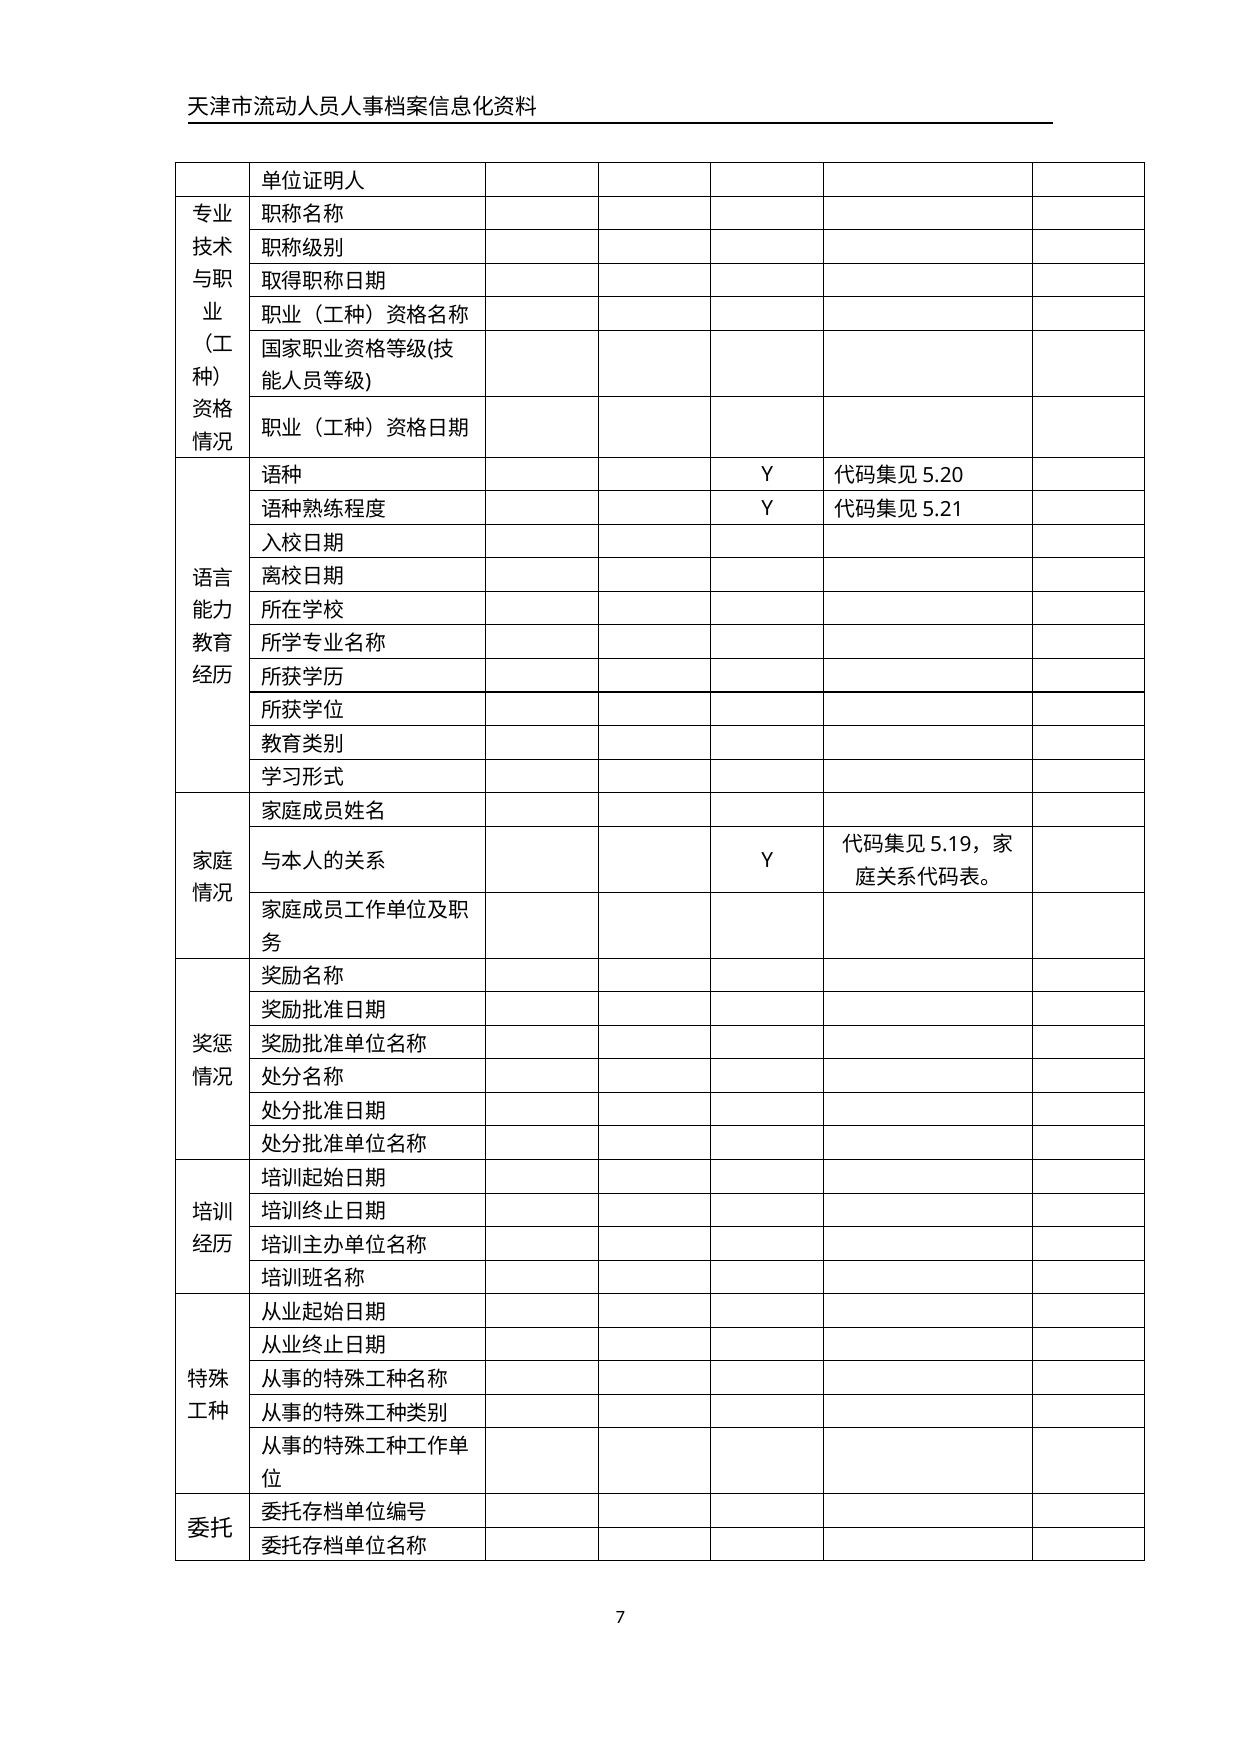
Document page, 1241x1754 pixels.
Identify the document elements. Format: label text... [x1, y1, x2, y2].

table_cell 委托存档单位编号 [250, 1494, 485, 1527]
table_cell [486, 264, 598, 296]
table_cell 奖惩情况 [176, 959, 249, 1159]
table_cell [486, 625, 598, 658]
table_cell [824, 726, 1032, 758]
table_cell [486, 458, 598, 490]
table_cell 家庭情况 [176, 793, 249, 958]
table_cell [711, 625, 823, 658]
table_cell 代码集见5.21 [824, 491, 1032, 524]
table_cell 所学专业名称 [250, 625, 485, 658]
table_cell [599, 331, 710, 396]
table_cell [824, 230, 1032, 263]
table_cell 离校日期 [250, 558, 485, 591]
table_cell [711, 659, 823, 691]
table_cell 语种熟练程度 [250, 491, 485, 524]
table_cell 委托存档单位数据类 [176, 1494, 249, 1560]
table_cell [1033, 1294, 1144, 1327]
table_cell [824, 197, 1032, 229]
table_cell [486, 592, 598, 624]
table_cell 入校日期 [250, 525, 485, 557]
table_cell 培训终止日期 [250, 1194, 485, 1226]
table_cell [711, 992, 823, 1025]
table_cell [1033, 1093, 1144, 1125]
table_cell [1033, 827, 1144, 892]
table_cell [824, 264, 1032, 296]
table_cell [486, 1395, 598, 1427]
table_cell 奖励名称 [250, 959, 485, 991]
table_cell [599, 1294, 710, 1327]
table_cell [711, 893, 823, 958]
table_cell [711, 1261, 823, 1293]
table_cell [711, 1026, 823, 1058]
table_cell [711, 1160, 823, 1192]
table_cell [711, 1194, 823, 1226]
table_cell 所获学位 [250, 693, 485, 725]
table_cell [599, 693, 710, 725]
table_cell [711, 726, 823, 758]
table_cell 代码集见5.20 [824, 458, 1032, 490]
table_cell [1033, 458, 1144, 490]
table_cell [1033, 893, 1144, 958]
table_cell [599, 1227, 710, 1259]
table_cell [486, 491, 598, 524]
table_cell 奖励批准日期 [250, 992, 485, 1025]
table_cell [486, 793, 598, 826]
table_cell [599, 625, 710, 658]
table_cell [599, 659, 710, 691]
table_cell [599, 197, 710, 229]
table_cell 专业技术与职业（工种）资格情况 [176, 197, 249, 457]
table_cell [711, 1294, 823, 1327]
table_cell [711, 959, 823, 991]
table_cell [1033, 264, 1144, 296]
table_cell [1033, 693, 1144, 725]
table_cell [1033, 1160, 1144, 1192]
table_cell [711, 264, 823, 296]
table_cell [486, 1428, 598, 1493]
table_cell [824, 1428, 1032, 1493]
table_cell [486, 1494, 598, 1527]
table_cell [1033, 397, 1144, 457]
table_cell [486, 659, 598, 691]
table_cell [824, 760, 1032, 792]
table_cell 学习形式 [250, 760, 485, 792]
table_cell Y [711, 827, 823, 892]
table_cell [1033, 491, 1144, 524]
table_cell [824, 1494, 1032, 1527]
table_cell [1033, 297, 1144, 330]
table_cell [486, 1059, 598, 1092]
table_cell [486, 1126, 598, 1159]
table_cell 培训经历 [176, 1160, 249, 1293]
table_cell [486, 1528, 598, 1560]
table_cell 语言能力教育经历 [176, 458, 249, 792]
table_cell [824, 959, 1032, 991]
table_cell [711, 163, 823, 196]
table_cell [824, 793, 1032, 826]
table_cell [1033, 959, 1144, 991]
table_cell [824, 659, 1032, 691]
table_cell [824, 1395, 1032, 1427]
table_cell [824, 297, 1032, 330]
table_cell [1033, 992, 1144, 1025]
table_cell [486, 726, 598, 758]
table_cell [599, 163, 710, 196]
table_cell [711, 760, 823, 792]
table_cell [486, 197, 598, 229]
table_cell [1033, 1395, 1144, 1427]
table_cell [1033, 331, 1144, 396]
table_cell 职称级别 [250, 230, 485, 263]
table_cell [486, 230, 598, 263]
table_cell [599, 992, 710, 1025]
table_cell [486, 1093, 598, 1125]
table_cell [1033, 760, 1144, 792]
table_cell [599, 525, 710, 557]
table_cell [599, 230, 710, 263]
table_cell [1033, 1261, 1144, 1293]
table_cell [486, 1294, 598, 1327]
table_cell 代码集见5.19，家庭关系代码表。 [824, 827, 1032, 892]
table_cell [711, 331, 823, 396]
table_cell [599, 1194, 710, 1226]
table_cell [1033, 726, 1144, 758]
table_cell [599, 592, 710, 624]
table_cell [824, 1093, 1032, 1125]
table_cell [711, 1328, 823, 1360]
table_cell [486, 558, 598, 591]
table_cell 取得职称日期 [250, 264, 485, 296]
table_cell 处分批准日期 [250, 1093, 485, 1125]
table_cell 奖励批准单位名称 [250, 1026, 485, 1058]
table_cell [486, 1194, 598, 1226]
table_cell [711, 693, 823, 725]
table_cell 培训主办单位名称 [250, 1227, 485, 1259]
table_cell [599, 726, 710, 758]
table_cell 从事的特殊工种工作单位 [250, 1428, 485, 1493]
table_cell [1033, 1059, 1144, 1092]
table_cell [824, 397, 1032, 457]
table_cell [486, 1026, 598, 1058]
table_cell [1033, 1494, 1144, 1527]
table_cell 特殊工种 [176, 1294, 249, 1493]
table_cell [486, 1261, 598, 1293]
table_cell [1033, 592, 1144, 624]
table_cell [1033, 558, 1144, 591]
table_cell [486, 760, 598, 792]
table_cell [599, 1261, 710, 1293]
table_cell 从业终止日期 [250, 1328, 485, 1360]
table_cell [486, 1361, 598, 1394]
table_cell [1033, 163, 1144, 196]
table_cell [1033, 197, 1144, 229]
table_cell [599, 827, 710, 892]
table_cell 国家职业资格等级(技能人员等级) [250, 331, 485, 396]
table_cell [599, 397, 710, 457]
table_cell 从事的特殊工种类别 [250, 1395, 485, 1427]
table_cell [1033, 1428, 1144, 1493]
table_cell [1033, 659, 1144, 691]
table_cell 家庭成员工作单位及职务 [250, 893, 485, 958]
table_cell [1033, 1328, 1144, 1360]
table_cell [486, 827, 598, 892]
table_cell 职称名称 [250, 197, 485, 229]
table_cell [824, 1294, 1032, 1327]
table_cell [599, 558, 710, 591]
table_cell [486, 893, 598, 958]
table_cell [599, 1026, 710, 1058]
table_cell [486, 397, 598, 457]
table_cell [824, 331, 1032, 396]
table_cell [824, 1126, 1032, 1159]
table_cell [599, 1428, 710, 1493]
table_cell 处分批准单位名称 [250, 1126, 485, 1159]
table_cell [599, 491, 710, 524]
table_cell [711, 1361, 823, 1394]
table_cell [599, 1361, 710, 1394]
table_cell [824, 163, 1032, 196]
table_cell [599, 1395, 710, 1427]
table_cell [486, 1227, 598, 1259]
table_cell [711, 592, 823, 624]
table_cell [711, 1494, 823, 1527]
table_cell [824, 992, 1032, 1025]
table_cell [1033, 1026, 1144, 1058]
table_cell [824, 693, 1032, 725]
table_cell [599, 760, 710, 792]
table_cell [824, 558, 1032, 591]
table_cell [824, 1328, 1032, 1360]
table_cell [824, 1227, 1032, 1259]
table_cell [824, 1059, 1032, 1092]
table_cell [486, 959, 598, 991]
table_cell 所在学校 [250, 592, 485, 624]
table_cell [824, 893, 1032, 958]
table_cell [599, 1126, 710, 1159]
table_cell [711, 558, 823, 591]
table_cell [711, 197, 823, 229]
table_cell [1033, 1361, 1144, 1394]
table_cell [824, 525, 1032, 557]
table_cell [1033, 1227, 1144, 1259]
table_cell [599, 1328, 710, 1360]
table_cell [486, 525, 598, 557]
table_cell [1033, 230, 1144, 263]
table_cell 培训班名称 [250, 1261, 485, 1293]
table_cell [486, 163, 598, 196]
table_cell [711, 1093, 823, 1125]
table_cell [599, 959, 710, 991]
table_cell [1033, 1528, 1144, 1560]
table_cell [1033, 793, 1144, 826]
table_cell [824, 1528, 1032, 1560]
table_cell [486, 297, 598, 330]
table_cell [599, 297, 710, 330]
table_cell 语种 [250, 458, 485, 490]
table_cell 所获学历 [250, 659, 485, 691]
table_cell [824, 625, 1032, 658]
table_cell [599, 1160, 710, 1192]
table_cell 处分名称 [250, 1059, 485, 1092]
table_cell [599, 1494, 710, 1527]
table_cell [599, 1528, 710, 1560]
table_cell [824, 1194, 1032, 1226]
table_cell [824, 1361, 1032, 1394]
table_cell [711, 1428, 823, 1493]
table_cell [1033, 1126, 1144, 1159]
table_cell [824, 1261, 1032, 1293]
table_cell [599, 1059, 710, 1092]
table_cell [599, 893, 710, 958]
table_cell [599, 264, 710, 296]
table_cell 单位证明人 [250, 163, 485, 196]
table_cell 职业（工种）资格日期 [250, 397, 485, 457]
table_cell [711, 525, 823, 557]
table_cell 与本人的关系 [250, 827, 485, 892]
table_cell [486, 331, 598, 396]
table_cell [599, 458, 710, 490]
table_cell 从业起始日期 [250, 1294, 485, 1327]
table_cell 教育类别 [250, 726, 485, 758]
table_cell [711, 297, 823, 330]
table_cell [711, 1227, 823, 1259]
table_cell [599, 1093, 710, 1125]
table_cell [486, 1328, 598, 1360]
table_cell 职业（工种）资格名称 [250, 297, 485, 330]
table_cell [1033, 525, 1144, 557]
table_cell [711, 1059, 823, 1092]
table_cell Y [711, 491, 823, 524]
table_cell [711, 230, 823, 263]
table_cell 家庭成员姓名 [250, 793, 485, 826]
table_cell [1033, 625, 1144, 658]
table_cell [1033, 1194, 1144, 1226]
table_cell [486, 992, 598, 1025]
table_cell 从事的特殊工种名称 [250, 1361, 485, 1394]
table_cell [711, 1528, 823, 1560]
table_cell [599, 793, 710, 826]
table_cell [711, 1395, 823, 1427]
table_cell [711, 1126, 823, 1159]
table_cell [486, 1160, 598, 1192]
table_cell [824, 592, 1032, 624]
table_cell Y [711, 458, 823, 490]
table_cell [711, 793, 823, 826]
table_cell [486, 693, 598, 725]
table_cell [824, 1160, 1032, 1192]
table_cell [711, 397, 823, 457]
table_cell [824, 1026, 1032, 1058]
table_cell 培训起始日期 [250, 1160, 485, 1192]
table_cell 委托存档单位名称 [250, 1528, 485, 1560]
